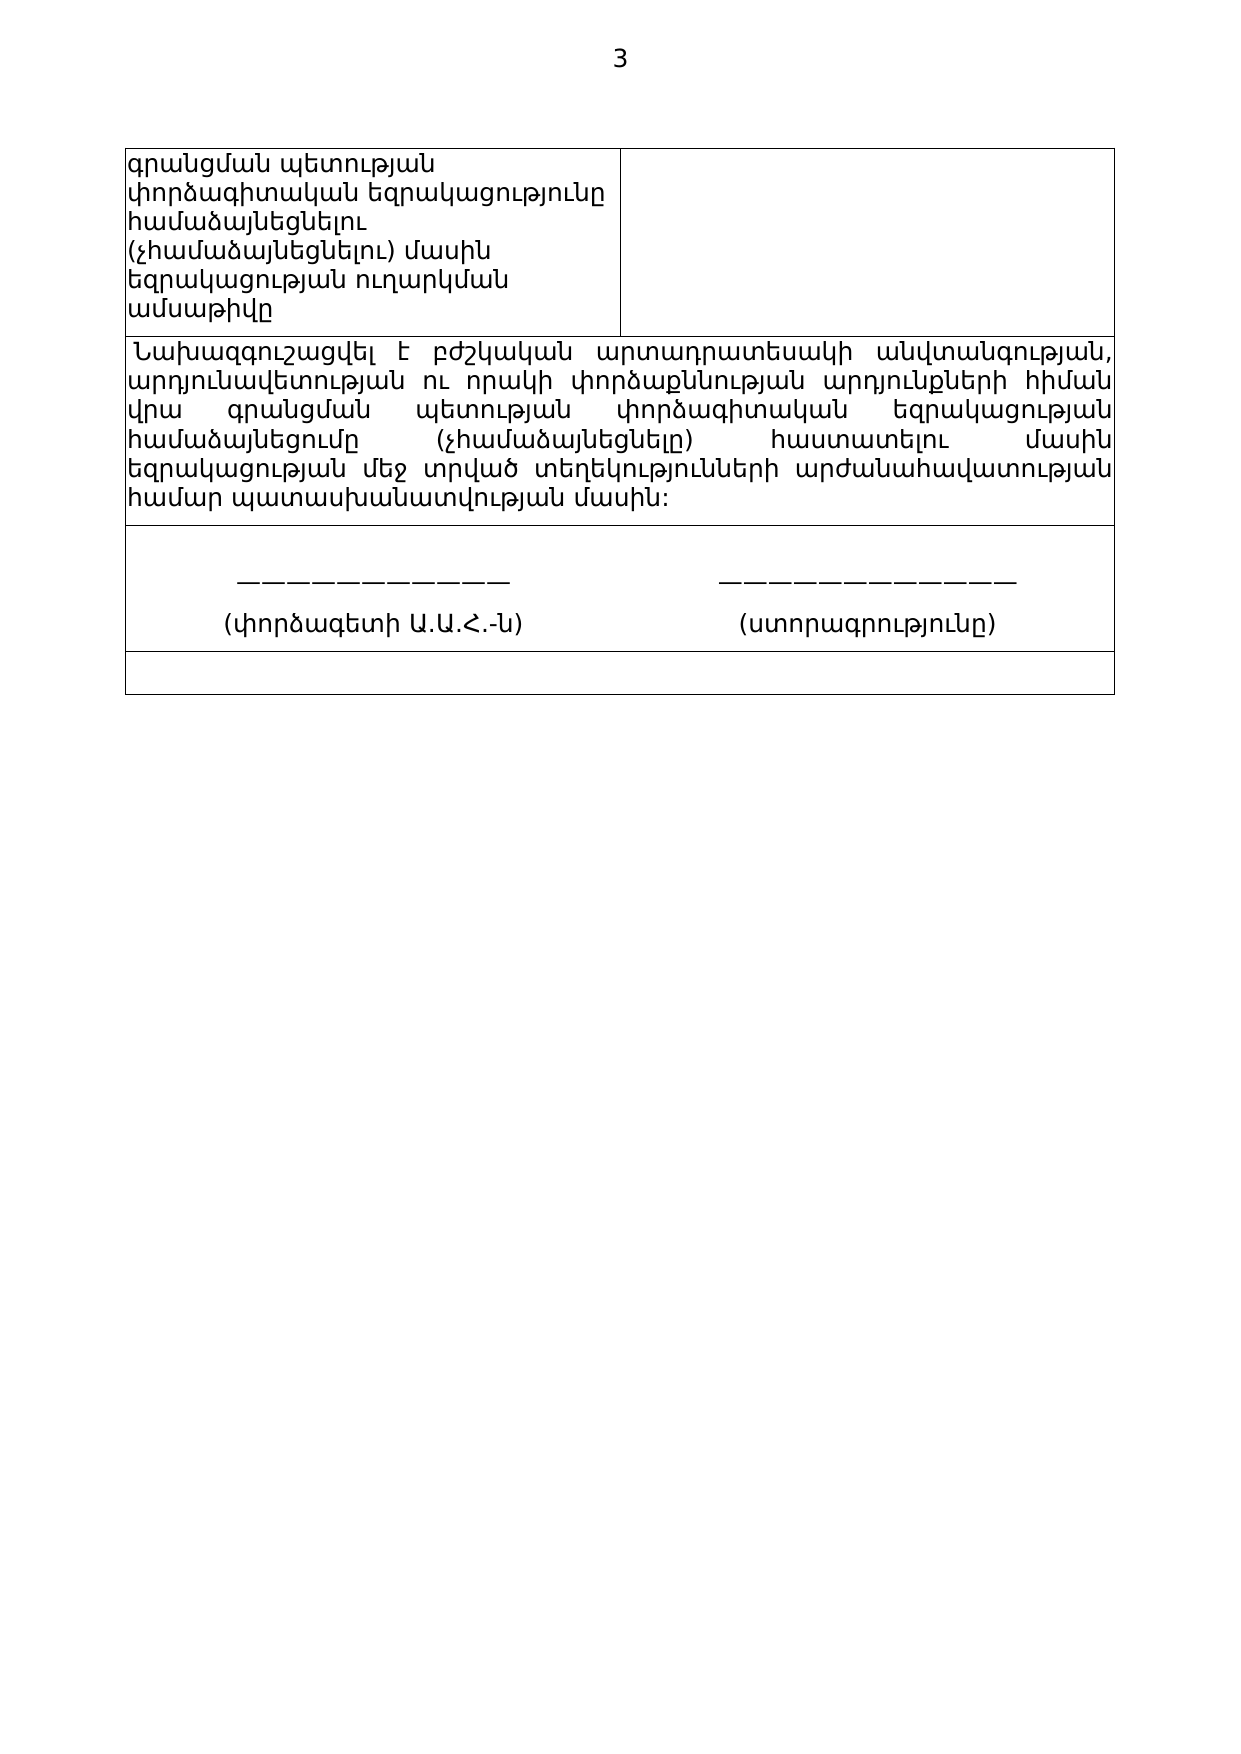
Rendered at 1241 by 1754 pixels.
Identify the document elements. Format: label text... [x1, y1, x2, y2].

table_cell [621, 149, 1114, 336]
table_cell Նախազգուշացվել է բժշկական արտադրատեսակի անվտանգության, արդյունավետության ու որակի փորձաքննության արդյունքների հիման վրա գրանցման պետության փորձագիտական եզրակացության համաձայնեցումը (չհամաձայնեցնելը) հաստատելու մասին եզրակացության մեջ տրված տեղեկությունների արժանահավատության համար պատասխանատվության մասին: [126, 337, 1114, 525]
table_cell ———————————— (ստորագրությունը) [621, 526, 1114, 651]
table_cell ——————————— (փորձագետի Ա.Ա.Հ.-ն) [126, 526, 621, 651]
table_cell [126, 652, 1114, 693]
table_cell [126, 149, 620, 336]
